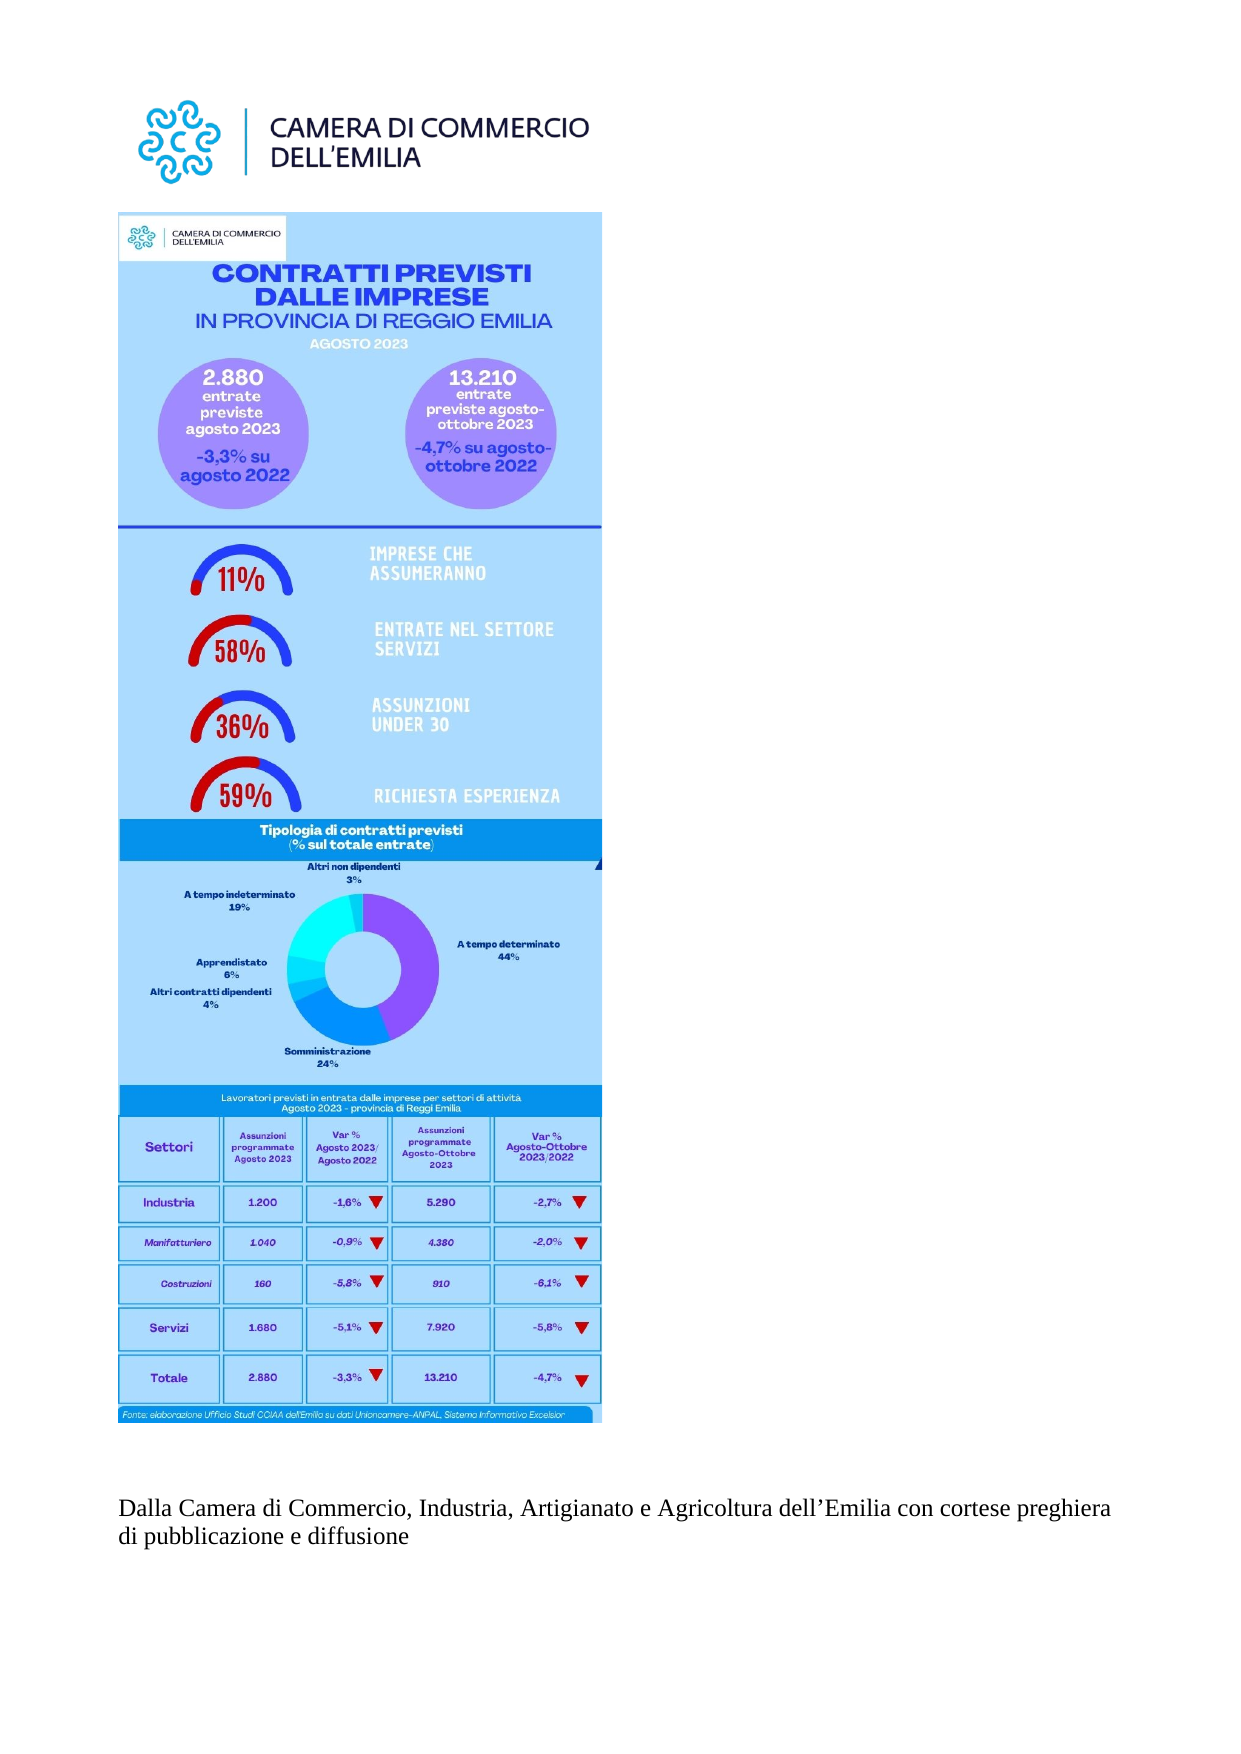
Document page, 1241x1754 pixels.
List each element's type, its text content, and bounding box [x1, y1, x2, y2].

picture [118, 73, 603, 1423]
text Dalla Camera di Commercio, Industria, Artigianato e Agricoltura dell’Emilia con cortese preghiera di pubblicazione e diffusione [118, 1493, 1122, 1550]
